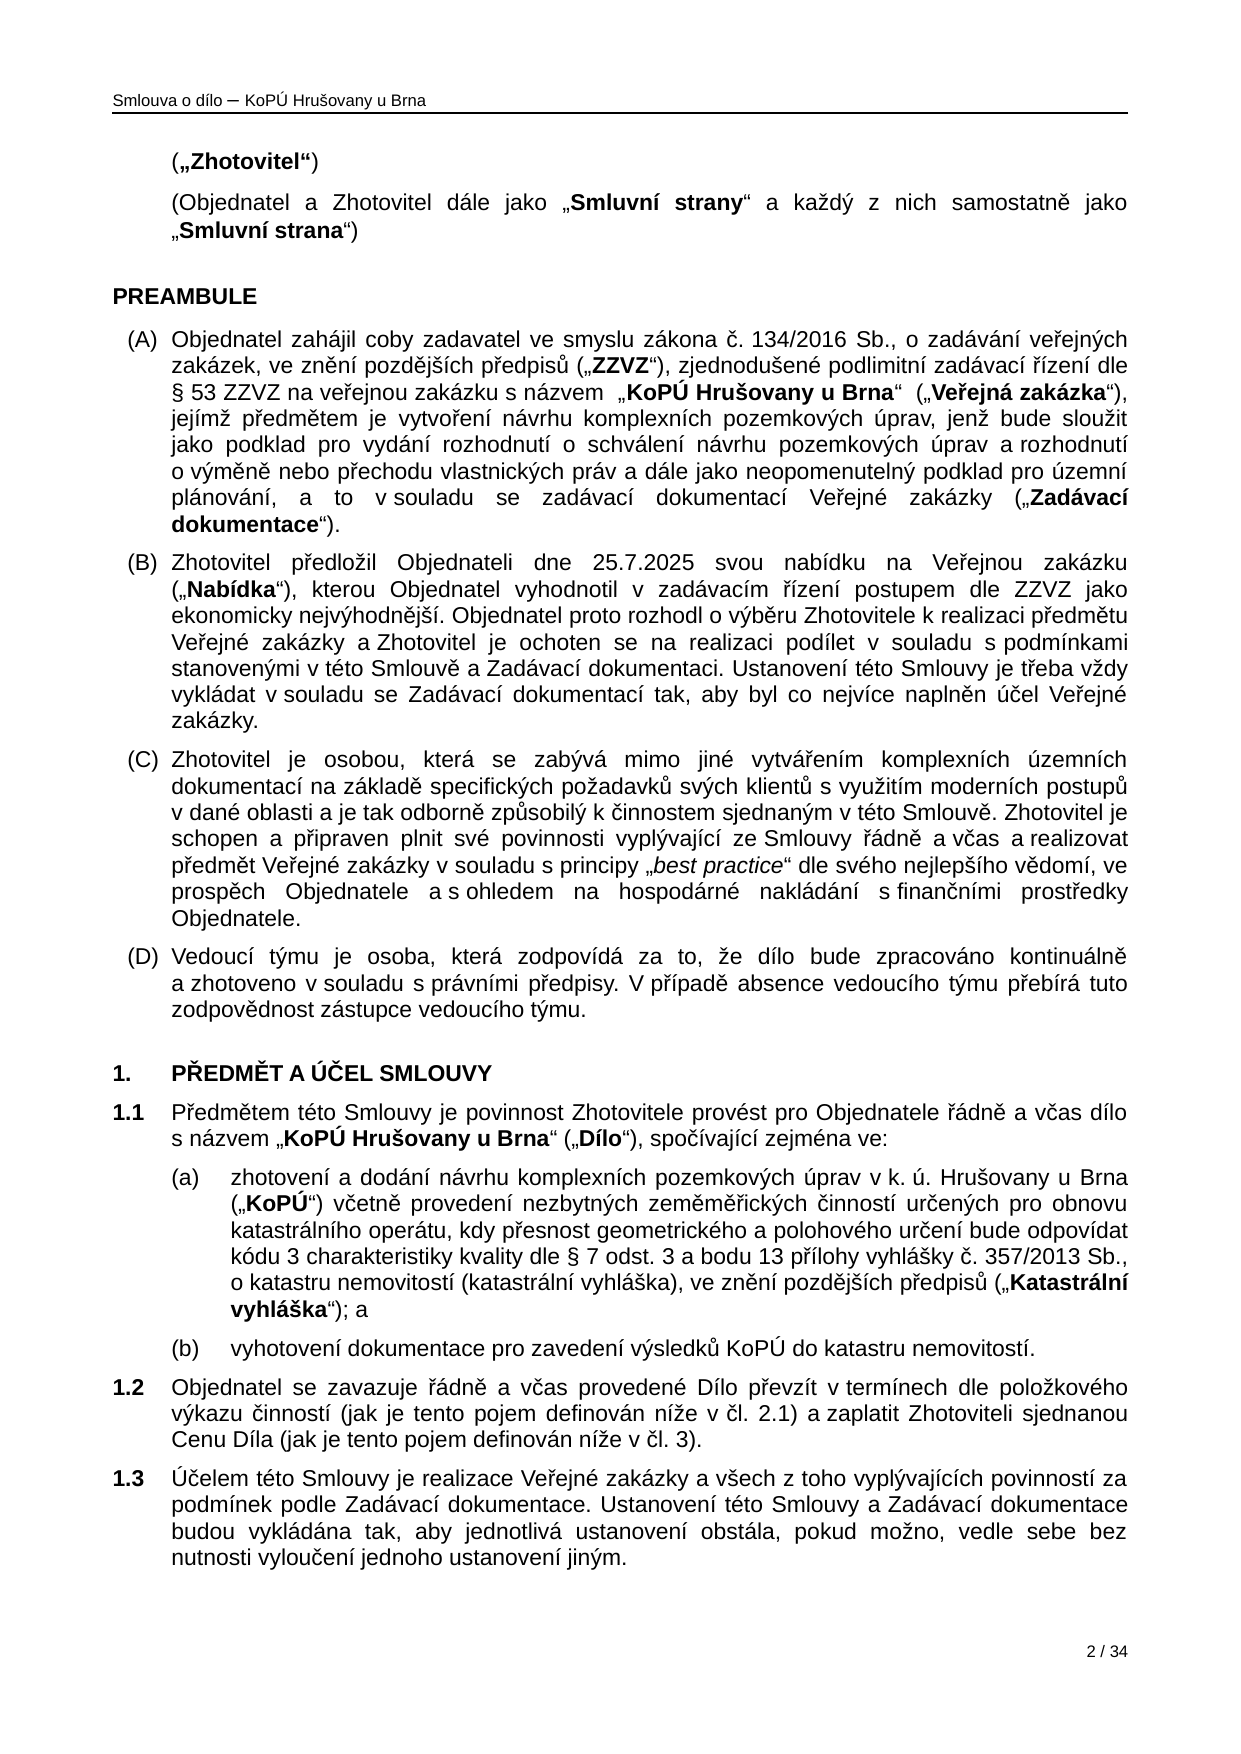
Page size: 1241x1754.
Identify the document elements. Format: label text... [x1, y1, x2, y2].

list zhotovení a dodání návrhu komplexních pozemkových úprav v k. ú. Hrušovany u Brna („KoPÚ“) včetně provedení nezbytných zeměměřických činností určených pro obnovu katastrálního operátu, kdy přesnost geometrického a polohového určení bude odpovídat kódu 3 charakteristiky kvality dle § 7 odst. 3 a bodu 13 přílohy vyhlášky č. 357/2013 Sb., o katastru nemovitostí (katastrální vyhláška), ve znění pozdějších předpisů („Katastrální vyhláška“); a [171, 1164, 1128, 1322]
text (Objednatel a Zhotovitel dále jako „Smluvní strany“ a každý z nich samostatně jako „Smluvní strana“) [171, 189, 1128, 243]
text Účelem této Smlouvy je realizace Veřejné zakázky a všech z toho vyplývajících povinností za podmínek podle Zadávací dokumentace. Ustanovení této Smlouvy a Zadávací dokumentace budou vykládána tak, aby jednotlivá ustanovení obstála, pokud možno, vedle sebe bez nutnosti vyloučení jednoho ustanovení jiným. [112, 1465, 1128, 1570]
text Zhotovitel je osobou, která se zabývá mimo jiné vytvářením komplexních územních dokumentací na základě specifických požadavků svých klientů s využitím moderních postupů v dané oblasti a je tak odborně způsobilý k činnostem sjednaným v této Smlouvě. Zhotovitel je schopen a připraven plnit své povinnosti vyplývající ze Smlouvy řádně a včas a realizovat předmět Veřejné zakázky v souladu s principy „best practice“ dle svého nejlepšího vědomí, ve prospěch Objednatele a s ohledem na hospodárné nakládání s finančními prostředky Objednatele. [127, 746, 1128, 931]
text Zhotovitel předložil Objednateli dne 25.7.2025 svou nabídku na Veřejnou zakázku („Nabídka“), kterou Objednatel vyhodnotil v zadávacím řízení postupem dle ZZVZ jako ekonomicky nejvýhodnější. Objednatel proto rozhodl o výběru Zhotovitele k realizaci předmětu Veřejné zakázky a Zhotovitel je ochoten se na realizaci podílet v souladu s podmínkami stanovenými v této Smlouvě a Zadávací dokumentaci. Ustanovení této Smlouvy je třeba vždy vykládat v souladu se Zadávací dokumentací tak, aby byl co nejvíce naplněn účel Veřejné zakázky. [127, 549, 1128, 734]
text Objednatel zahájil coby zadavatel ve smyslu zákona č. 134/2016 Sb., o zadávání veřejných zakázek, ve znění pozdějších předpisů („ZZVZ“), zjednodušené podlimitní zadávací řízení dle § 53 ZZVZ na veřejnou zakázku s názvem „KoPÚ Hrušovany u Brna“ („Veřejná zakázka“), jejímž předmětem je vytvoření návrhu komplexních pozemkových úprav, jenž bude sloužit jako podklad pro vydání rozhodnutí o schválení návrhu pozemkových úprav a rozhodnutí o výměně nebo přechodu vlastnických práv a dále jako neopomenutelný podklad pro územní plánování, a to v souladu se zadávací dokumentací Veřejné zakázky („Zadávací dokumentace“). [127, 326, 1128, 537]
list vyhotovení dokumentace pro zavedení výsledků KoPÚ do katastru nemovitostí. [171, 1334, 1128, 1361]
subtitle Preambule [112, 283, 1128, 309]
text Předmětem této Smlouvy je povinnost Zhotovitele provést pro Objednatele řádně a včas dílo s názvem „KoPÚ Hrušovany u Brna“ („Dílo“), spočívající zejména ve: [112, 1099, 1128, 1151]
text Předmět a účel smlouvy [112, 1060, 1128, 1086]
text Objednatel se zavazuje řádně a včas provedené Dílo převzít v termínech dle položkového výkazu činností (jak je tento pojem definován níže v čl. 2.1) a zaplatit Zhotoviteli sjednanou Cenu Díla (jak je tento pojem definován níže v čl. 3). [112, 1373, 1128, 1452]
text („Zhotovitel“) [171, 148, 1128, 174]
text Vedoucí týmu je osoba, která zodpovídá za to, že dílo bude zpracováno kontinuálně a zhotoveno v souladu s právními předpisy. V případě absence vedoucího týmu přebírá tuto zodpovědnost zástupce vedoucího týmu. [127, 943, 1128, 1022]
